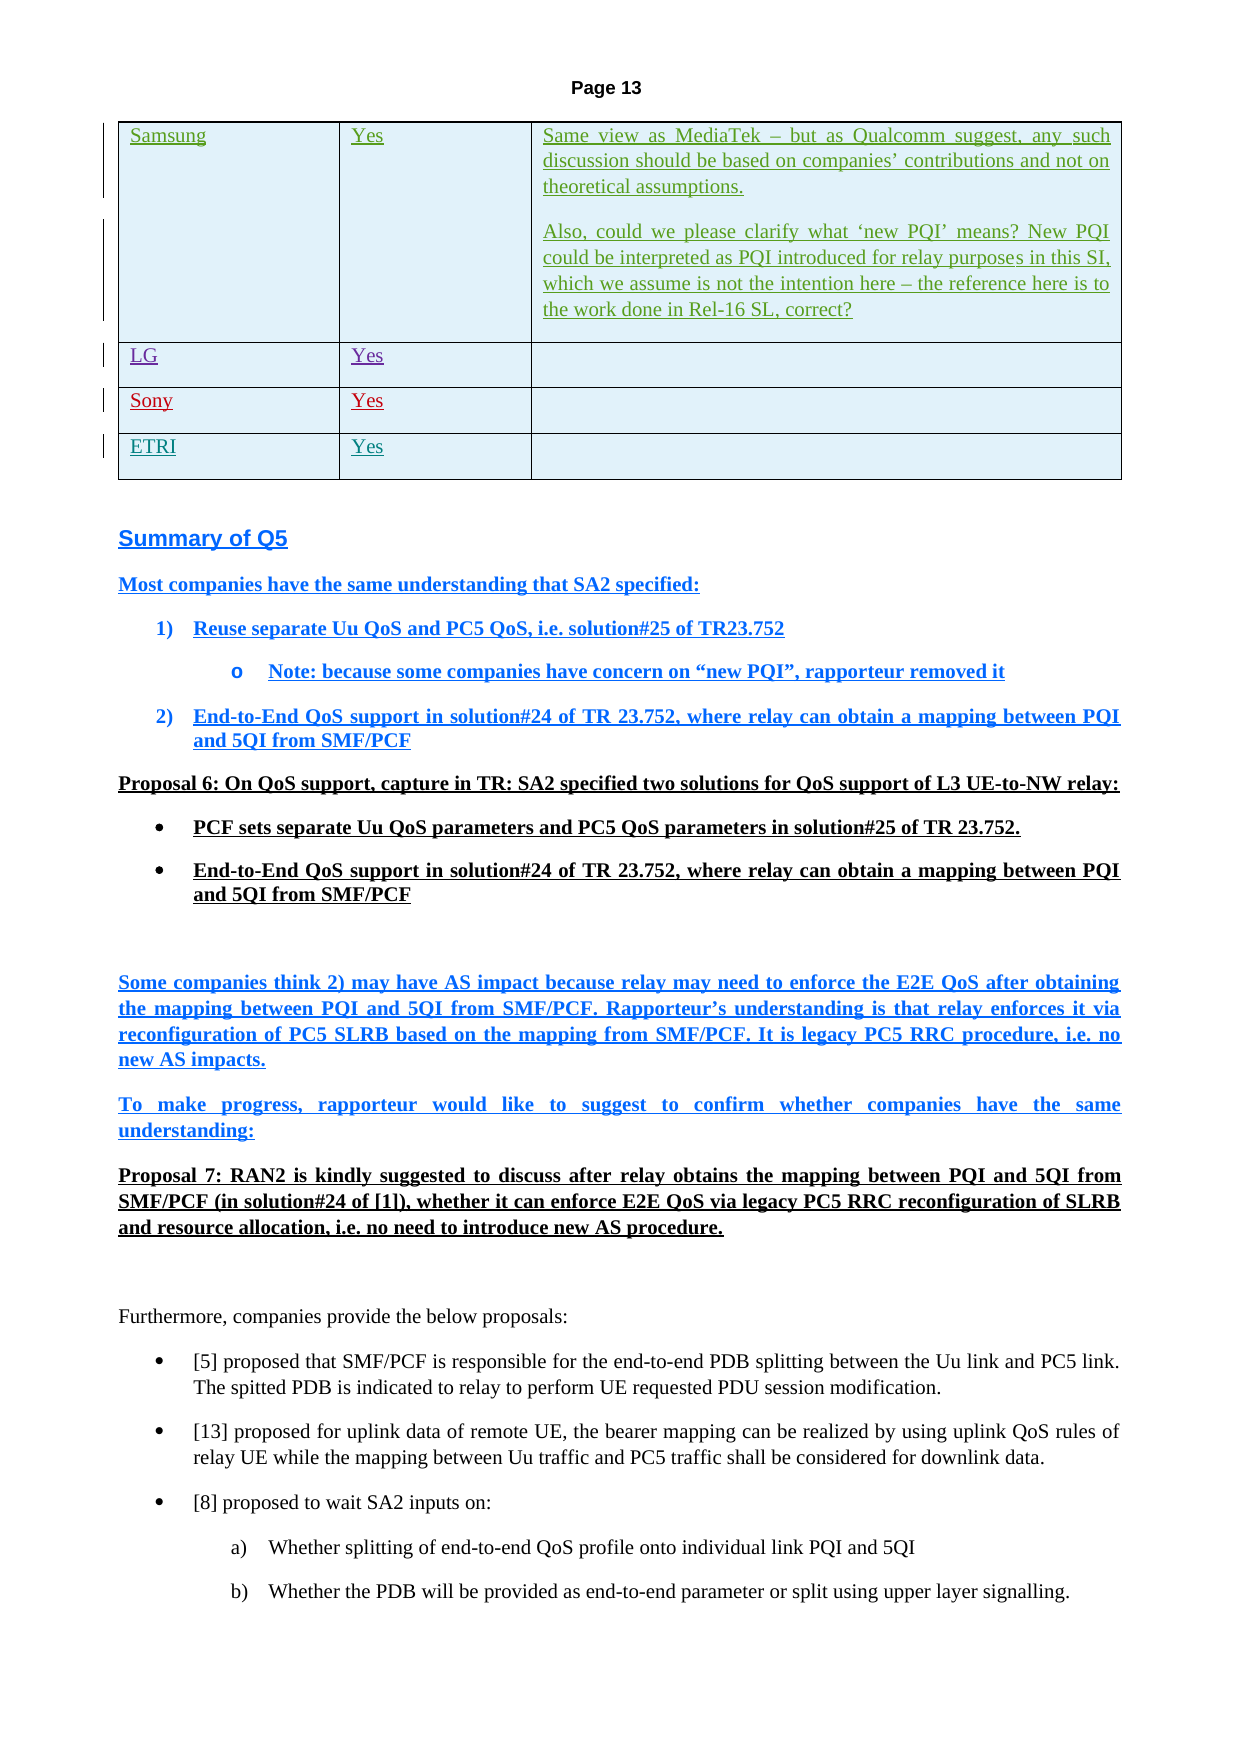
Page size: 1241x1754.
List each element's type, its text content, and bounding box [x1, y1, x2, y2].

list End-to-End QoS support in solution#24 of TR 23.752, where relay can obtain a mapping between PQI and 5QI from SMF/PCF [156, 858, 1122, 906]
text Proposal 7: RAN2 is kindly suggested to discuss after relay obtains the mapping between PQI and 5QI from SMF/PCF (in solution#24 of [1]), whether it can enforce E2E QoS via legacy PC5 RRC reconfiguration of SLRB and resource allocation, i.e. no need to introduce new AS procedure. [118, 1185, 1122, 1239]
list End-to-End QoS support in solution#24 of TR 23.752, where relay can obtain a mapping between PQI and 5QI from SMF/PCF [156, 704, 1122, 752]
subtitle Summary of Q5 [118, 524, 1122, 551]
text To make progress, rapporteur would like to suggest to confirm whether companies have the same understanding: [118, 1092, 1122, 1113]
text Furthermore, companies provide the below proposals: [118, 1304, 1122, 1328]
list Reuse separate Uu QoS and PC5 QoS, i.e. solution#25 of TR23.752 [156, 616, 1122, 640]
list Whether the PDB will be provided as end-to-end parameter or split using upper layer signalling. [231, 1579, 1122, 1603]
text Proposal 6: On QoS support, capture in TR: SA2 specified two solutions for QoS support of L3 UE-to-NW relay: [118, 771, 1122, 794]
text Most companies have the same understanding that SA2 specified: [118, 572, 1122, 596]
text Proposal 7: RAN2 is kindly suggested to discuss after relay obtains the mapping between PQI and 5QI from SMF/PCF (in solution#24 of [1]), whether it can enforce E2E QoS via legacy PC5 RRC reconfiguration of SLRB and resource allocation, i.e. no need to introduce new AS procedure. [118, 1163, 1122, 1184]
text Some companies think 2) may have AS impact because relay may need to enforce the E2E QoS after obtaining the mapping between PQI and 5QI from SMF/PCF. Rapporteur’s understanding is that relay enforces it via reconfiguration of PC5 SLRB based on the mapping from SMF/PCF. It is legacy PC5 RRC procedure, i.e. no new AS impacts. [118, 1044, 1122, 1071]
text To make progress, rapporteur would like to suggest to confirm whether companies have the same understanding: [118, 1114, 1122, 1142]
text Some companies think 2) may have AS impact because relay may need to enforce the E2E QoS after obtaining the mapping between PQI and 5QI from SMF/PCF. Rapporteur’s understanding is that relay enforces it via reconfiguration of PC5 SLRB based on the mapping from SMF/PCF. It is legacy PC5 RRC procedure, i.e. no new AS impacts. [118, 969, 1122, 1042]
list [8] proposed to wait SA2 inputs on: [156, 1490, 1122, 1514]
list PCF sets separate Uu QoS parameters and PC5 QoS parameters in solution#25 of TR 23.752. [156, 815, 1122, 839]
list [5] proposed that SMF/PCF is responsible for the end-to-end PDB splitting between the Uu link and PC5 link. The spitted PDB is indicated to relay to perform UE requested PDU session modification. [156, 1349, 1122, 1399]
list Note: because some companies have concern on “new PQI”, rapporteur removed it [231, 659, 1122, 685]
list [13] proposed for uplink data of remote UE, the bearer mapping can be realized by using uplink QoS rules of relay UE while the mapping between Uu traffic and PC5 traffic shall be considered for downlink data. [156, 1419, 1122, 1469]
list Whether splitting of end-to-end QoS profile onto individual link PQI and 5QI [231, 1534, 1122, 1559]
